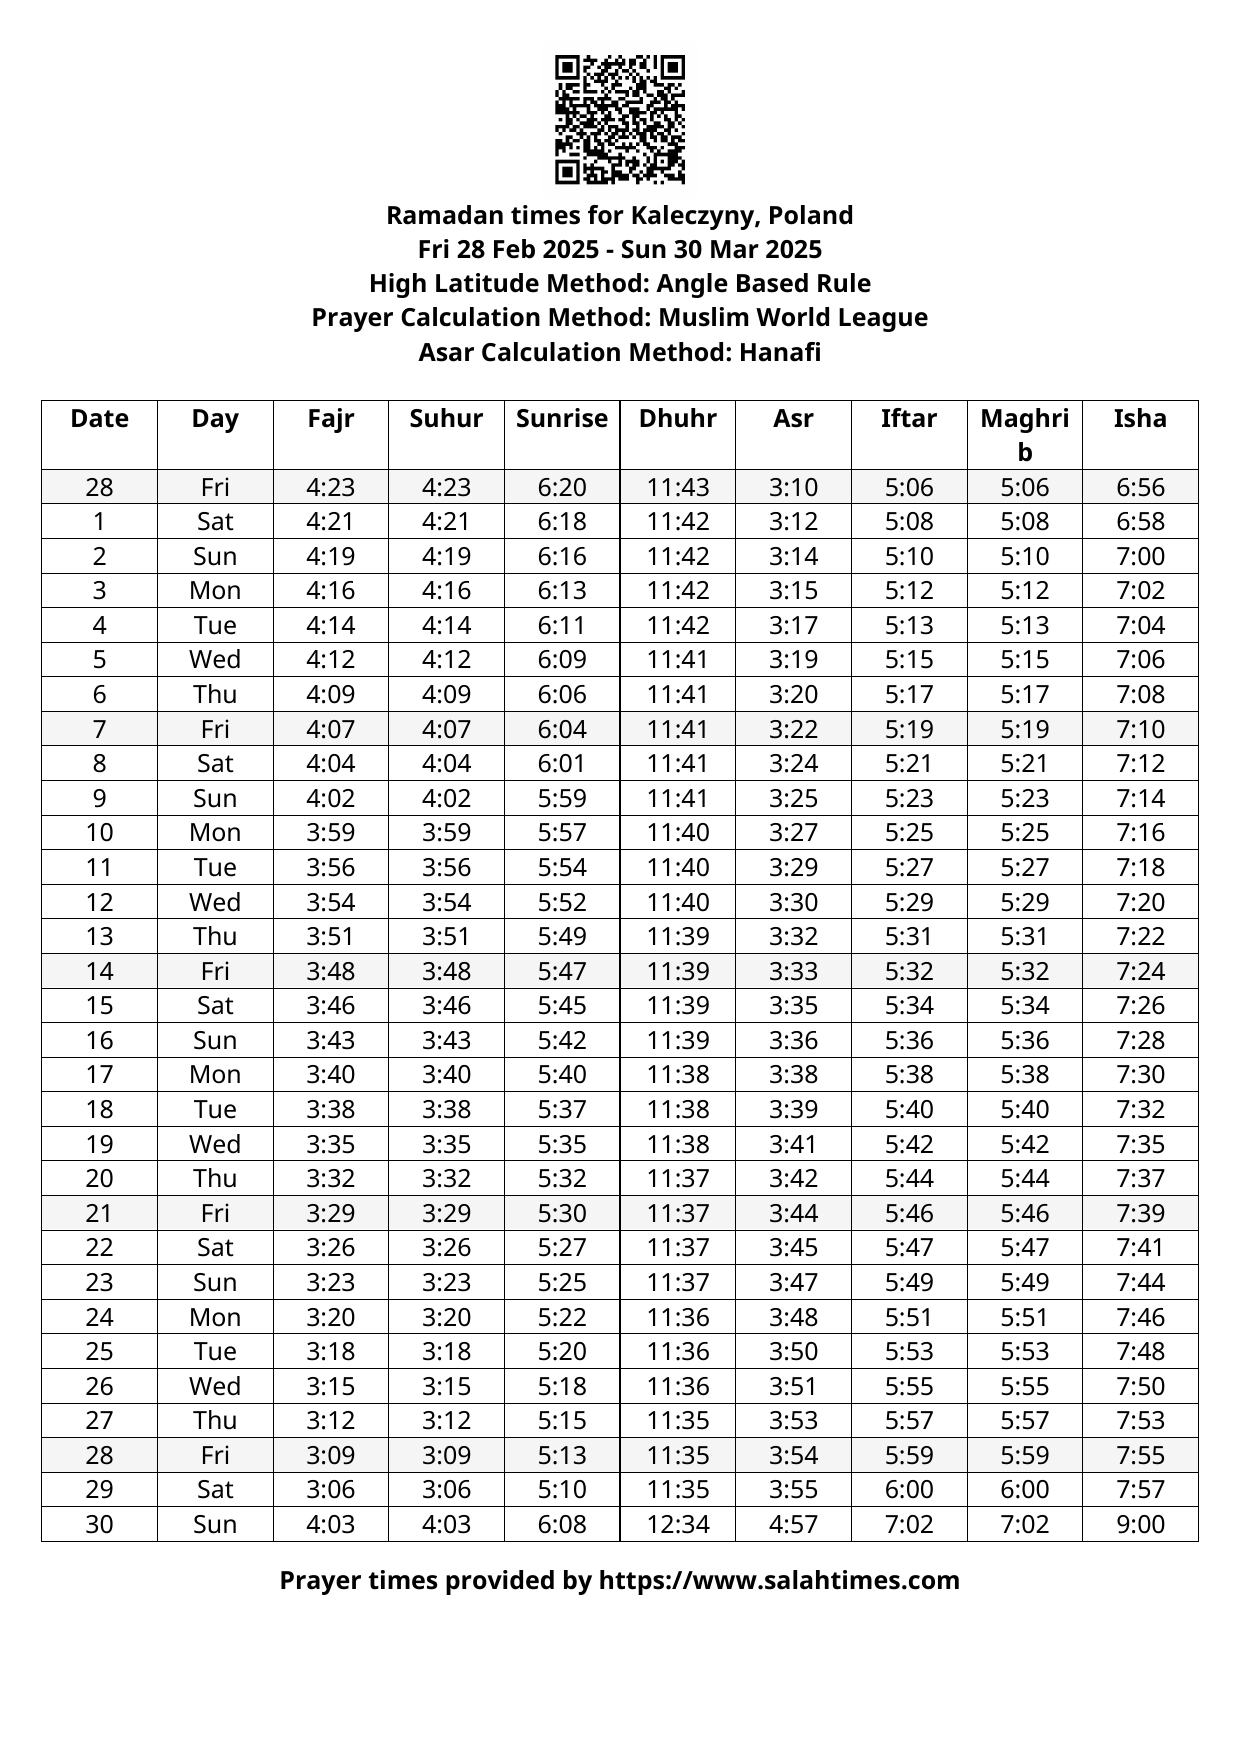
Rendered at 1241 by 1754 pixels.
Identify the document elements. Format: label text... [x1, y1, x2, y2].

table_cell 5:57 [968, 1404, 1082, 1437]
table_cell 4:09 [389, 677, 504, 711]
table_cell 11:38 [621, 1127, 735, 1160]
table_cell 6:13 [505, 574, 619, 607]
table_cell 5:32 [852, 954, 967, 987]
table_cell 3:25 [736, 781, 851, 814]
table_cell 7:50 [1083, 1369, 1198, 1402]
table_cell 16 [42, 1023, 157, 1057]
table_cell 20 [42, 1161, 157, 1195]
table_cell 7:24 [1083, 954, 1198, 987]
text Prayer Calculation Method: Muslim World League [42, 300, 1198, 334]
table_cell 3:26 [274, 1231, 388, 1264]
table_cell 5:25 [505, 1265, 619, 1299]
table_cell Tue [158, 850, 273, 884]
table_cell 3:29 [274, 1196, 388, 1229]
table_cell 3:56 [274, 850, 388, 884]
table_cell Sat [158, 1473, 273, 1506]
table_cell 3:27 [736, 816, 851, 849]
table_cell Tue [158, 1092, 273, 1126]
table_cell 7:57 [1083, 1473, 1198, 1506]
table_cell 7:00 [1083, 539, 1198, 572]
table_cell Sun [158, 539, 273, 572]
table_cell 5:06 [852, 470, 967, 503]
table_cell 11:39 [621, 954, 735, 987]
table_cell 24 [42, 1300, 157, 1333]
table_cell 5:12 [852, 574, 967, 607]
table_cell 3:12 [736, 504, 851, 538]
table_cell 7:12 [1083, 746, 1198, 780]
table_cell 5:23 [852, 781, 967, 814]
table_cell Mon [158, 1300, 273, 1333]
table_cell 4:12 [274, 643, 388, 676]
table_cell 3:43 [274, 1023, 388, 1057]
table_cell 5:45 [505, 989, 619, 1022]
table_cell 7:39 [1083, 1196, 1198, 1229]
table_cell 11:40 [621, 850, 735, 884]
table_cell 11:37 [621, 1196, 735, 1229]
table_cell 5:40 [505, 1058, 619, 1091]
table_cell 27 [42, 1404, 157, 1437]
table_header Date [42, 401, 157, 469]
table_cell 4:19 [389, 539, 504, 572]
table_cell 11:37 [621, 1265, 735, 1299]
table_cell 4:02 [389, 781, 504, 814]
table_cell 7:02 [1083, 574, 1198, 607]
table_cell 4:21 [274, 504, 388, 538]
text Fri 28 Feb 2025 - Sun 30 Mar 2025 [42, 232, 1198, 266]
table_cell 5:34 [852, 989, 967, 1022]
table_cell 4:16 [274, 574, 388, 607]
table_cell 3:44 [736, 1196, 851, 1229]
table_cell 5:12 [968, 574, 1082, 607]
table_header Sunrise [505, 401, 619, 469]
table_cell 23 [42, 1265, 157, 1299]
table_cell 3:51 [389, 919, 504, 953]
table_cell 6:09 [505, 643, 619, 676]
table_cell 5:59 [505, 781, 619, 814]
table_cell 3:10 [736, 470, 851, 503]
table_cell 5:49 [968, 1265, 1082, 1299]
table_cell 5:27 [505, 1231, 619, 1264]
table_cell 5:34 [968, 989, 1082, 1022]
table_cell 7:08 [1083, 677, 1198, 711]
table_cell 11:37 [621, 1231, 735, 1264]
table_cell 7 [42, 712, 157, 745]
table_cell 3:40 [389, 1058, 504, 1091]
table_cell 3:48 [389, 954, 504, 987]
table_cell 7:41 [1083, 1231, 1198, 1264]
table_cell 3:56 [389, 850, 504, 884]
table_cell 5:53 [852, 1334, 967, 1368]
table_cell 11:43 [621, 470, 735, 503]
table_cell 3:35 [736, 989, 851, 1022]
table_cell 5:59 [852, 1438, 967, 1472]
table_cell 5:32 [968, 954, 1082, 987]
table_cell 3:20 [274, 1300, 388, 1333]
table_cell 15 [42, 989, 157, 1022]
table_cell 3:12 [274, 1404, 388, 1437]
table_cell 5:44 [968, 1161, 1082, 1195]
table_cell Tue [158, 1334, 273, 1368]
table_cell 11 [42, 850, 157, 884]
table_cell 3:19 [736, 643, 851, 676]
table_cell Thu [158, 919, 273, 953]
table_cell 7:20 [1083, 885, 1198, 918]
table_cell 25 [42, 1334, 157, 1368]
table_cell 3:20 [736, 677, 851, 711]
table_cell 3:54 [736, 1438, 851, 1472]
table_cell 3:17 [736, 608, 851, 642]
table_cell 4:03 [389, 1507, 504, 1541]
table_cell 3:47 [736, 1265, 851, 1299]
table_cell 3:54 [389, 885, 504, 918]
table_cell 5:55 [968, 1369, 1082, 1402]
table_cell 3:06 [274, 1473, 388, 1506]
table_cell 11:40 [621, 885, 735, 918]
table_cell Wed [158, 1127, 273, 1160]
table_cell 18 [42, 1092, 157, 1126]
table_cell 5:40 [968, 1092, 1082, 1126]
table_cell 6:58 [1083, 504, 1198, 538]
table_cell 3:51 [736, 1369, 851, 1402]
table_cell 7:37 [1083, 1161, 1198, 1195]
table_cell 28 [42, 470, 157, 503]
table_cell 3:15 [736, 574, 851, 607]
table_cell 5:23 [968, 781, 1082, 814]
table_cell 17 [42, 1058, 157, 1091]
table_cell 7:44 [1083, 1265, 1198, 1299]
table_cell 3:32 [736, 919, 851, 953]
table_cell 5:21 [968, 746, 1082, 780]
table_cell 3:59 [274, 816, 388, 849]
table_header Fajr [274, 401, 388, 469]
table_cell 5:59 [968, 1438, 1082, 1472]
table_cell 3:15 [274, 1369, 388, 1402]
table_cell 3:50 [736, 1334, 851, 1368]
table_cell 5:27 [968, 850, 1082, 884]
table_cell Wed [158, 885, 273, 918]
table_cell 7:48 [1083, 1334, 1198, 1368]
table_cell 19 [42, 1127, 157, 1160]
table_cell 4:04 [274, 746, 388, 780]
table_cell 3:59 [389, 816, 504, 849]
table_cell 5:53 [968, 1334, 1082, 1368]
table_cell 6:08 [505, 1507, 619, 1541]
table_cell 7:06 [1083, 643, 1198, 676]
table_cell 4:16 [389, 574, 504, 607]
table_cell 5:55 [852, 1369, 967, 1402]
table_cell 3:22 [736, 712, 851, 745]
table_cell 3:09 [389, 1438, 504, 1472]
text Asar Calculation Method: Hanafi [42, 334, 1198, 368]
table_cell 3:06 [389, 1473, 504, 1506]
table_cell 11:39 [621, 1023, 735, 1057]
table_cell 6:00 [968, 1473, 1082, 1506]
table_cell 5:25 [852, 816, 967, 849]
table_cell 5:57 [852, 1404, 967, 1437]
table_cell 11:36 [621, 1369, 735, 1402]
table_cell 9 [42, 781, 157, 814]
table_cell 26 [42, 1369, 157, 1402]
table_cell 3 [42, 574, 157, 607]
table_cell 5:51 [968, 1300, 1082, 1333]
text High Latitude Method: Angle Based Rule [42, 266, 1198, 300]
table_cell 3:29 [389, 1196, 504, 1229]
table_cell 11:41 [621, 677, 735, 711]
table_cell 3:24 [736, 746, 851, 780]
table_cell Fri [158, 712, 273, 745]
table_cell 7:10 [1083, 712, 1198, 745]
table_cell 11:39 [621, 989, 735, 1022]
table_cell 13 [42, 919, 157, 953]
table_cell 7:14 [1083, 781, 1198, 814]
table_cell 5:38 [968, 1058, 1082, 1091]
table_cell 6:00 [852, 1473, 967, 1506]
table_cell 4:21 [389, 504, 504, 538]
table_cell 5:40 [852, 1092, 967, 1126]
text Prayer times provided by https://www.salahtimes.com [42, 1563, 1198, 1597]
table_cell 5:08 [852, 504, 967, 538]
table_cell 3:35 [389, 1127, 504, 1160]
table_cell 5:31 [968, 919, 1082, 953]
table_cell 3:18 [389, 1334, 504, 1368]
table_cell 11:42 [621, 608, 735, 642]
table_cell 4:23 [389, 470, 504, 503]
table_cell 11:42 [621, 504, 735, 538]
table_cell 11:36 [621, 1300, 735, 1333]
table_cell 11:38 [621, 1058, 735, 1091]
table_cell 3:40 [274, 1058, 388, 1091]
table_cell Fri [158, 1196, 273, 1229]
table_cell 12 [42, 885, 157, 918]
table_cell 3:26 [389, 1231, 504, 1264]
table_header Maghrib [968, 401, 1082, 469]
table_cell 11:36 [621, 1334, 735, 1368]
table_cell 4:07 [389, 712, 504, 745]
table_cell 3:23 [274, 1265, 388, 1299]
table_cell Thu [158, 1404, 273, 1437]
table_cell 5:20 [505, 1334, 619, 1368]
table_cell 3:53 [736, 1404, 851, 1437]
table_cell 11:40 [621, 816, 735, 849]
table_cell 3:38 [736, 1058, 851, 1091]
table_cell 5:35 [505, 1127, 619, 1160]
table_cell 7:26 [1083, 989, 1198, 1022]
table_cell 5:37 [505, 1092, 619, 1126]
table_cell 5:57 [505, 816, 619, 849]
table_cell 5:10 [968, 539, 1082, 572]
table_cell 7:28 [1083, 1023, 1198, 1057]
table_cell 5:36 [968, 1023, 1082, 1057]
table_cell 5:13 [505, 1438, 619, 1472]
table_cell Mon [158, 574, 273, 607]
table_cell 5:17 [852, 677, 967, 711]
table_cell 4:09 [274, 677, 388, 711]
table_cell 6:20 [505, 470, 619, 503]
table_cell 5:21 [852, 746, 967, 780]
table_cell Sat [158, 989, 273, 1022]
table_header Suhur [389, 401, 504, 469]
table_cell 3:20 [389, 1300, 504, 1333]
table_cell 7:32 [1083, 1092, 1198, 1126]
table_cell 3:38 [274, 1092, 388, 1126]
table_cell 30 [42, 1507, 157, 1541]
table_cell 5:10 [852, 539, 967, 572]
table_cell 3:33 [736, 954, 851, 987]
table_cell 3:32 [389, 1161, 504, 1195]
table_cell 5:27 [852, 850, 967, 884]
table_cell 3:55 [736, 1473, 851, 1506]
table_cell 5:49 [852, 1265, 967, 1299]
table_cell 4:03 [274, 1507, 388, 1541]
table_cell 11:35 [621, 1438, 735, 1472]
table_cell 6:16 [505, 539, 619, 572]
table_cell 5:46 [852, 1196, 967, 1229]
table_cell 3:32 [274, 1161, 388, 1195]
table_cell 7:55 [1083, 1438, 1198, 1472]
table_cell Thu [158, 1161, 273, 1195]
table_cell 4:12 [389, 643, 504, 676]
table_cell 11:35 [621, 1404, 735, 1437]
table_cell Mon [158, 1058, 273, 1091]
table_header Day [158, 401, 273, 469]
table_cell 6:11 [505, 608, 619, 642]
table_cell Wed [158, 643, 273, 676]
table_cell 5:08 [968, 504, 1082, 538]
table_cell Sun [158, 1023, 273, 1057]
table_cell 4:14 [274, 608, 388, 642]
table_cell 3:54 [274, 885, 388, 918]
table_cell Sat [158, 1231, 273, 1264]
table_header Iftar [852, 401, 967, 469]
table_cell 3:46 [274, 989, 388, 1022]
table_cell 4:14 [389, 608, 504, 642]
table_cell 5:15 [968, 643, 1082, 676]
table_cell 29 [42, 1473, 157, 1506]
table_cell 3:42 [736, 1161, 851, 1195]
table_cell 7:16 [1083, 816, 1198, 849]
table_cell 5:38 [852, 1058, 967, 1091]
table_cell Sat [158, 504, 273, 538]
table_cell 7:53 [1083, 1404, 1198, 1437]
table_cell 11:38 [621, 1092, 735, 1126]
table_cell 5:47 [505, 954, 619, 987]
table_cell 5:30 [505, 1196, 619, 1229]
table_cell 7:18 [1083, 850, 1198, 884]
table_cell 12:34 [621, 1507, 735, 1541]
table_cell 5:06 [968, 470, 1082, 503]
table_cell 5:13 [852, 608, 967, 642]
table_cell 7:02 [968, 1507, 1082, 1541]
table_cell 3:09 [274, 1438, 388, 1472]
table_cell 10 [42, 816, 157, 849]
table_cell 3:38 [389, 1092, 504, 1126]
table_cell 11:41 [621, 746, 735, 780]
table_cell 3:15 [389, 1369, 504, 1402]
table_cell Sun [158, 1507, 273, 1541]
table_cell 2 [42, 539, 157, 572]
table_cell 28 [42, 1438, 157, 1472]
table_cell 6:06 [505, 677, 619, 711]
table_cell 5:29 [852, 885, 967, 918]
table_cell Sat [158, 746, 273, 780]
table_cell Thu [158, 677, 273, 711]
table_cell 22 [42, 1231, 157, 1264]
table_cell 5:15 [852, 643, 967, 676]
table_cell 6:56 [1083, 470, 1198, 503]
table_cell Mon [158, 816, 273, 849]
table_header Asr [736, 401, 851, 469]
table_cell 7:46 [1083, 1300, 1198, 1333]
table_cell 5:13 [968, 608, 1082, 642]
table_cell 3:45 [736, 1231, 851, 1264]
table_cell 3:12 [389, 1404, 504, 1437]
table_cell Sun [158, 781, 273, 814]
table_cell 11:42 [621, 574, 735, 607]
table_cell 14 [42, 954, 157, 987]
table_cell 5:15 [505, 1404, 619, 1437]
table_cell 5:46 [968, 1196, 1082, 1229]
table_cell 3:29 [736, 850, 851, 884]
table_cell 11:39 [621, 919, 735, 953]
table_cell 11:41 [621, 781, 735, 814]
table_cell 11:41 [621, 712, 735, 745]
table_cell 5:54 [505, 850, 619, 884]
table_cell 5:32 [505, 1161, 619, 1195]
table_cell 1 [42, 504, 157, 538]
table_cell 11:42 [621, 539, 735, 572]
table_cell Tue [158, 608, 273, 642]
table_header Dhuhr [621, 401, 735, 469]
table_cell 5 [42, 643, 157, 676]
table_cell 4:23 [274, 470, 388, 503]
table_cell 5:36 [852, 1023, 967, 1057]
table_cell 3:46 [389, 989, 504, 1022]
table_cell 9:00 [1083, 1507, 1198, 1541]
table_cell 6:18 [505, 504, 619, 538]
table_header Isha [1083, 401, 1198, 469]
table_cell 5:19 [852, 712, 967, 745]
table_cell 5:10 [505, 1473, 619, 1506]
table_cell 8 [42, 746, 157, 780]
table_cell 3:43 [389, 1023, 504, 1057]
table_cell 11:41 [621, 643, 735, 676]
table_cell 5:42 [852, 1127, 967, 1160]
table_cell 5:29 [968, 885, 1082, 918]
table_cell 3:14 [736, 539, 851, 572]
table_cell 5:31 [852, 919, 967, 953]
table_cell 7:02 [852, 1507, 967, 1541]
table_cell Sun [158, 1265, 273, 1299]
table_cell Fri [158, 470, 273, 503]
table_cell 3:39 [736, 1092, 851, 1126]
table_cell 4:02 [274, 781, 388, 814]
table_cell Fri [158, 1438, 273, 1472]
table_cell 3:30 [736, 885, 851, 918]
table_cell 6:04 [505, 712, 619, 745]
table_cell 3:51 [274, 919, 388, 953]
picture [542, 41, 699, 198]
table_cell 3:48 [274, 954, 388, 987]
table_cell 5:52 [505, 885, 619, 918]
table_cell 5:18 [505, 1369, 619, 1402]
table_cell 7:22 [1083, 919, 1198, 953]
table_cell 4:04 [389, 746, 504, 780]
table_cell 21 [42, 1196, 157, 1229]
table_cell 5:44 [852, 1161, 967, 1195]
text Ramadan times for Kaleczyny, Poland [42, 198, 1198, 232]
table_cell 7:30 [1083, 1058, 1198, 1091]
table_cell 5:22 [505, 1300, 619, 1333]
table_cell 11:35 [621, 1473, 735, 1506]
table_cell 6 [42, 677, 157, 711]
table_cell 5:47 [968, 1231, 1082, 1264]
table_cell 5:25 [968, 816, 1082, 849]
table_cell Fri [158, 954, 273, 987]
table_cell 4:07 [274, 712, 388, 745]
table_cell 7:04 [1083, 608, 1198, 642]
table_cell 6:01 [505, 746, 619, 780]
table_cell 4:57 [736, 1507, 851, 1541]
table_cell 4 [42, 608, 157, 642]
table_cell 3:48 [736, 1300, 851, 1333]
table_cell 3:35 [274, 1127, 388, 1160]
table_cell 7:35 [1083, 1127, 1198, 1160]
table_cell 5:42 [505, 1023, 619, 1057]
table_cell 3:36 [736, 1023, 851, 1057]
table_cell 5:51 [852, 1300, 967, 1333]
table_cell 5:17 [968, 677, 1082, 711]
table_cell 3:41 [736, 1127, 851, 1160]
table_cell 5:19 [968, 712, 1082, 745]
table_cell 11:37 [621, 1161, 735, 1195]
table_cell 3:18 [274, 1334, 388, 1368]
table_cell 5:47 [852, 1231, 967, 1264]
table_cell 5:42 [968, 1127, 1082, 1160]
table_cell Wed [158, 1369, 273, 1402]
table_cell 5:49 [505, 919, 619, 953]
table_cell 4:19 [274, 539, 388, 572]
table_cell 3:23 [389, 1265, 504, 1299]
